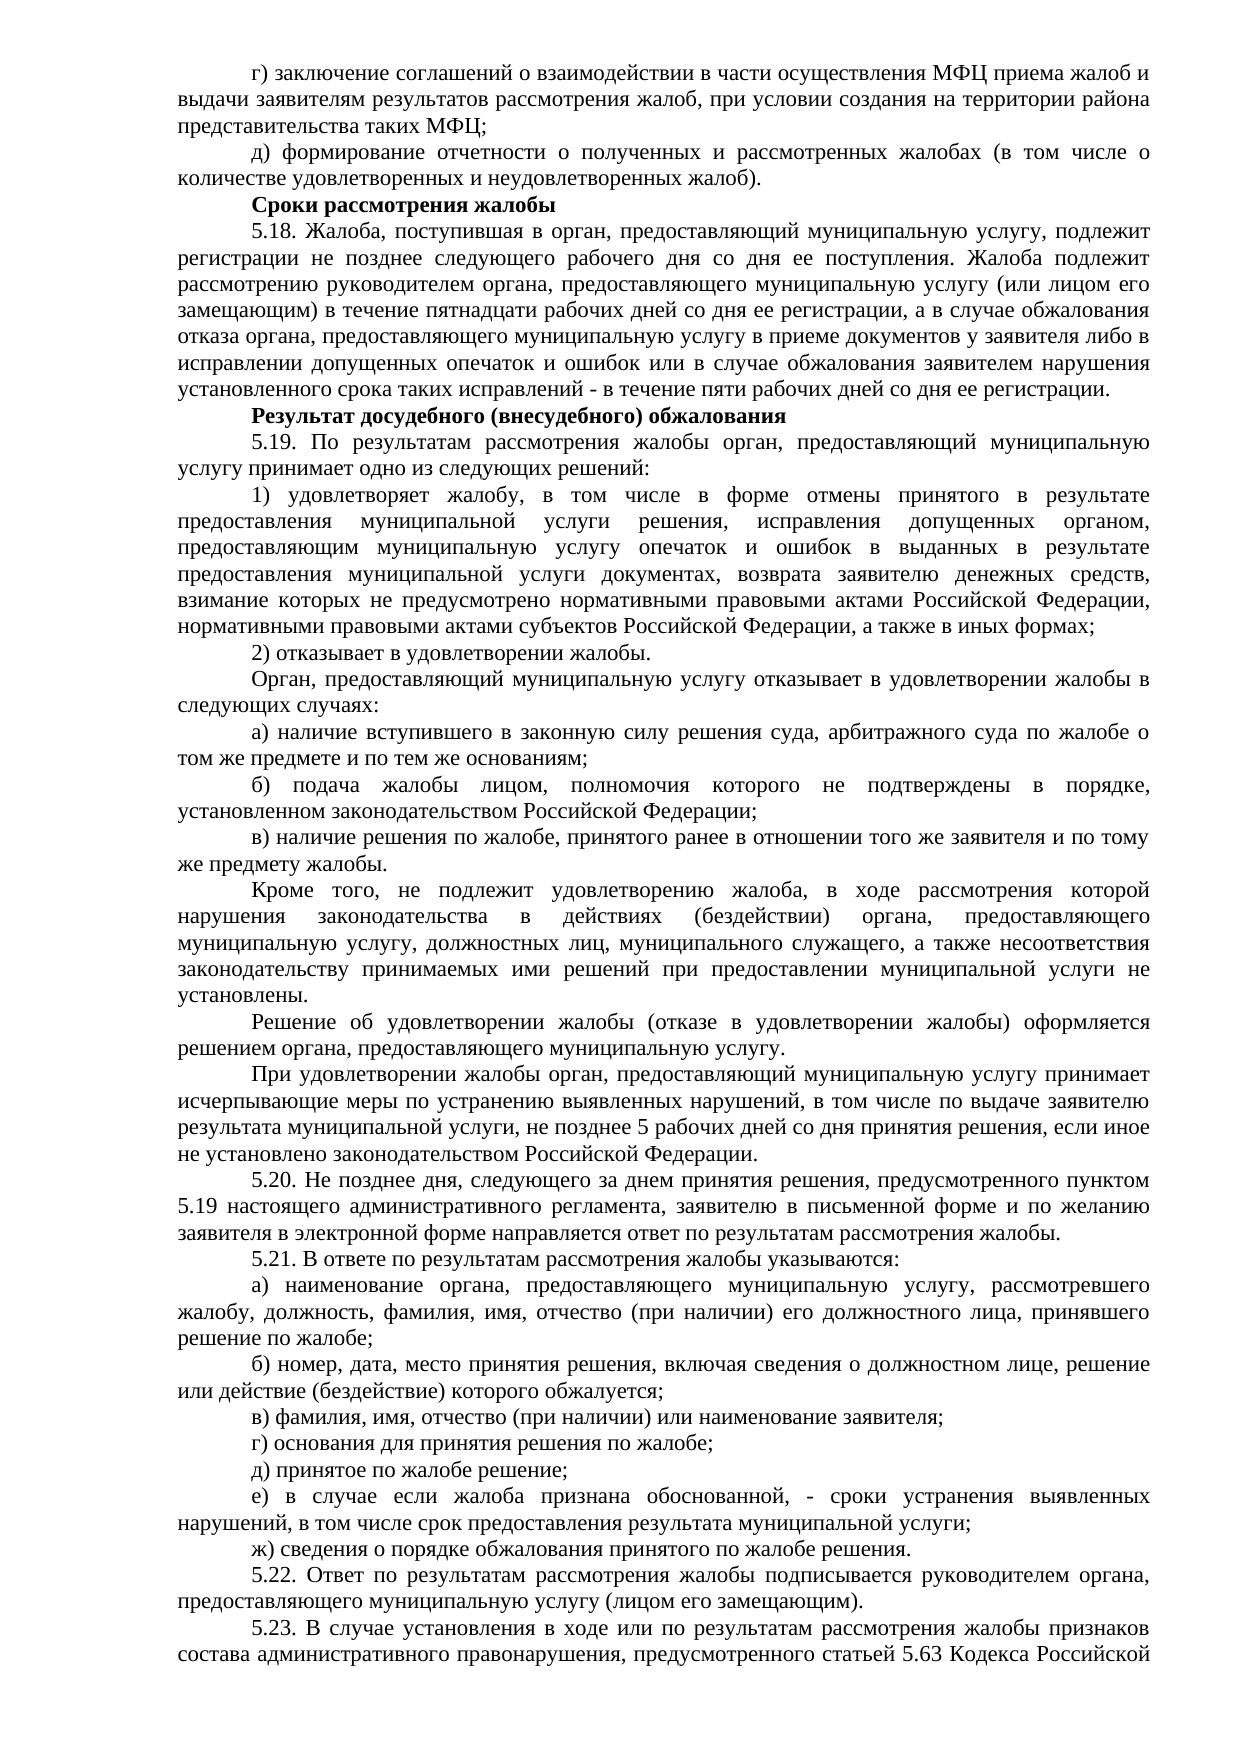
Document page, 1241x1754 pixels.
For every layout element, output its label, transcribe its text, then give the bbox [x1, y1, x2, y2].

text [177, 1614, 1152, 1667]
text а) наличие вступившего в законную силу решения суда, арбитражного суда по жалобе о том же предмете и по тем же основаниям; [177, 718, 1152, 771]
text в) фамилия, имя, отчество (при наличии) или наименование заявителя; [177, 1403, 1152, 1429]
text д) формирование отчетности о полученных и рассмотренных жалобах (в том числе о количестве удовлетворенных и неудовлетворенных жалоб). [177, 138, 1152, 191]
text 5.18. Жалоба, поступившая в орган, предоставляющий муниципальную услугу, подлежит регистрации не позднее следующего рабочего дня со дня ее поступления. Жалоба подлежит рассмотрению руководителем органа, предоставляющего муниципальную услугу (или лицом его замещающим) в течение пятнадцати рабочих дней со дня ее регистрации, а в случае обжалования отказа органа, предоставляющего муниципальную услугу в приеме документов у заявителя либо в исправлении допущенных опечаток и ошибок или в случае обжалования заявителем нарушения установленного срока таких исправлений - в течение пяти рабочих дней со дня ее регистрации. [177, 217, 1152, 402]
text Результат досудебного (внесудебного) обжалования [177, 402, 1152, 428]
text ж) сведения о порядке обжалования принятого по жалобе решения. [177, 1535, 1152, 1561]
text г) основания для принятия решения по жалобе; [177, 1429, 1152, 1456]
text Сроки рассмотрения жалобы [177, 191, 1152, 217]
text 5.19. По результатам рассмотрения жалобы орган, предоставляющий муниципальную услугу принимает одно из следующих решений: [177, 428, 1152, 481]
text Орган, предоставляющий муниципальную услугу отказывает в удовлетворении жалобы в следующих случаях: [177, 665, 1152, 718]
text б) номер, дата, место принятия решения, включая сведения о должностном лице, решение или действие (бездействие) которого обжалуется; [177, 1350, 1152, 1403]
text При удовлетворении жалобы орган, предоставляющий муниципальную услугу принимает исчерпывающие меры по устранению выявленных нарушений, в том числе по выдаче заявителю результата муниципальной услуги, не позднее 5 рабочих дней со дня принятия решения, если иное не установлено законодательством Российской Федерации. [177, 1061, 1152, 1166]
text 5.20. Не позднее дня, следующего за днем принятия решения, предусмотренного пунктом 5.19 настоящего административного регламента, заявителю в письменной форме и по желанию заявителя в электронной форме направляется ответ по результатам рассмотрения жалобы. [177, 1166, 1152, 1245]
text 2) отказывает в удовлетворении жалобы. [177, 639, 1152, 665]
text д) принятое по жалобе решение; [177, 1456, 1152, 1482]
text 1) удовлетворяет жалобу, в том числе в форме отмены принятого в результате предоставления муниципальной услуги решения, исправления допущенных органом, предоставляющим муниципальную услугу опечаток и ошибок в выданных в результате предоставления муниципальной услуги документах, возврата заявителю денежных средств, взимание которых не предусмотрено нормативными правовыми актами Российской Федерации, нормативными правовыми актами субъектов Российской Федерации, а также в иных формах; [177, 481, 1152, 639]
text в) наличие решения по жалобе, принятого ранее в отношении того же заявителя и по тому же предмету жалобы. [177, 823, 1152, 876]
text 5.22. Ответ по результатам рассмотрения жалобы подписывается руководителем органа, предоставляющего муниципальную услугу (лицом его замещающим). [177, 1561, 1152, 1614]
text 5.21. В ответе по результатам рассмотрения жалобы указываются: [177, 1245, 1152, 1271]
text б) подача жалобы лицом, полномочия которого не подтверждены в порядке, установленном законодательством Российской Федерации; [177, 771, 1152, 823]
text г) заключение соглашений о взаимодействии в части осуществления МФЦ приема жалоб и выдачи заявителям результатов рассмотрения жалоб, при условии создания на территории района представительства таких МФЦ; [177, 59, 1152, 138]
text Кроме того, не подлежит удовлетворению жалоба, в ходе рассмотрения которой нарушения законодательства в действиях (бездействии) органа, предоставляющего муниципальную услугу, должностных лиц, муниципального служащего, а также несоответствия законодательству принимаемых ими решений при предоставлении муниципальной услуги не установлены. [177, 876, 1152, 1008]
text Решение об удовлетворении жалобы (отказе в удовлетворении жалобы) оформляется решением органа, предоставляющего муниципальную услугу. [177, 1008, 1152, 1061]
text е) в случае если жалоба признана обоснованной, - сроки устранения выявленных нарушений, в том числе срок предоставления результата муниципальной услуги; [177, 1482, 1152, 1535]
text а) наименование органа, предоставляющего муниципальную услугу, рассмотревшего жалобу, должность, фамилия, имя, отчество (при наличии) его должностного лица, принявшего решение по жалобе; [177, 1271, 1152, 1350]
